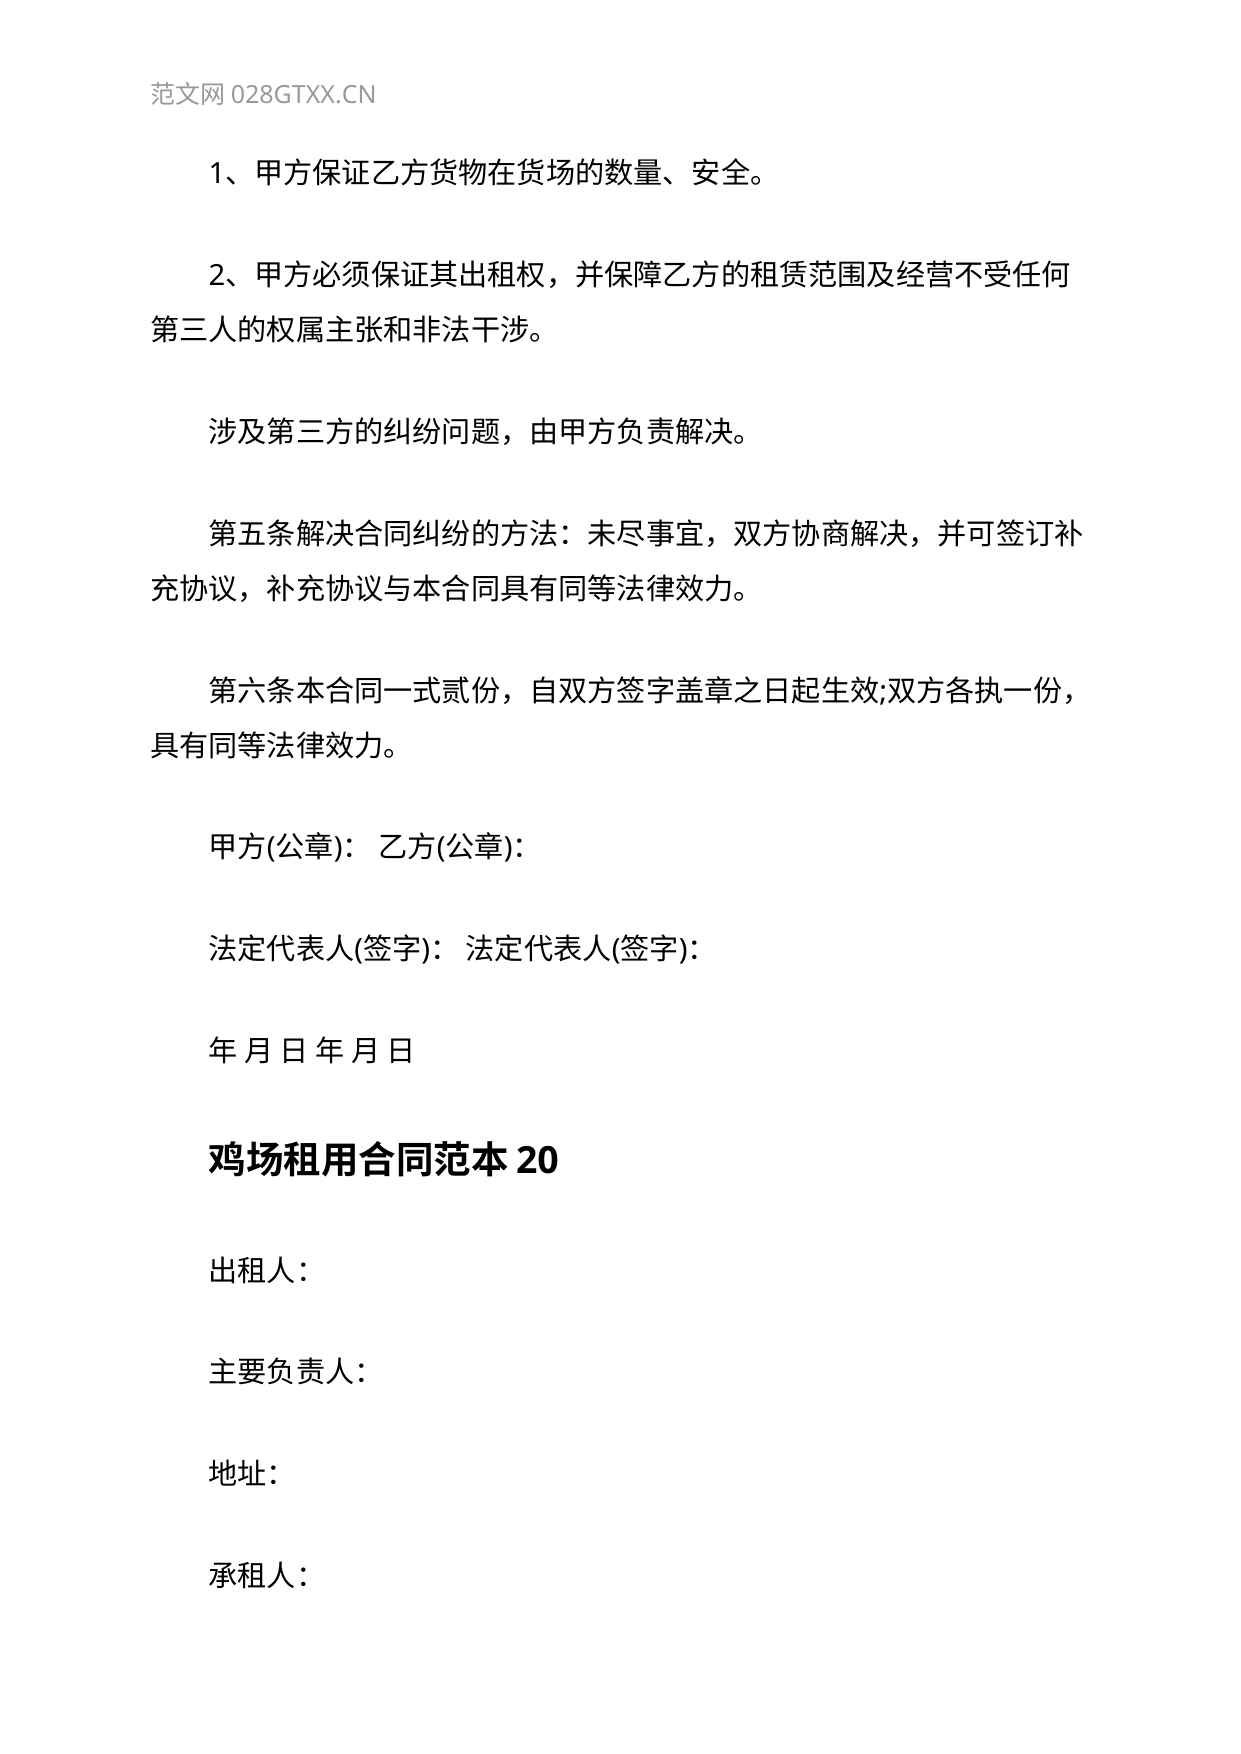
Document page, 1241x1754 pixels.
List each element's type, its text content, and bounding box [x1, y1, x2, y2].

text 地址： [150, 1451, 1090, 1493]
text 涉及第三方的纠纷问题，由甲方负责解决。 [150, 409, 1090, 451]
text 出租人： [150, 1247, 1090, 1289]
text 第六条本合同一式贰份，自双方签字盖章之日起生效;双方各执一份，具有同等法律效力。 [150, 667, 1090, 764]
text 鸡场租用合同范本20 [150, 1130, 1090, 1184]
text 法定代表人(签字)： 法定代表人(签字)： [150, 926, 1090, 968]
text 承租人： [150, 1553, 1090, 1595]
text 年 月 日 年 月 日 [150, 1028, 1090, 1070]
text 2、甲方必须保证其出租权，并保障乙方的租赁范围及经营不受任何第三人的权属主张和非法干涉。 [150, 252, 1090, 349]
text 第五条解决合同纠纷的方法：未尽事宜，双方协商解决，并可签订补充协议，补充协议与本合同具有同等法律效力。 [150, 511, 1090, 608]
text 1、甲方保证乙方货物在货场的数量、安全。 [150, 150, 1090, 192]
text 主要负责人： [150, 1349, 1090, 1391]
text 甲方(公章)： 乙方(公章)： [150, 824, 1090, 866]
